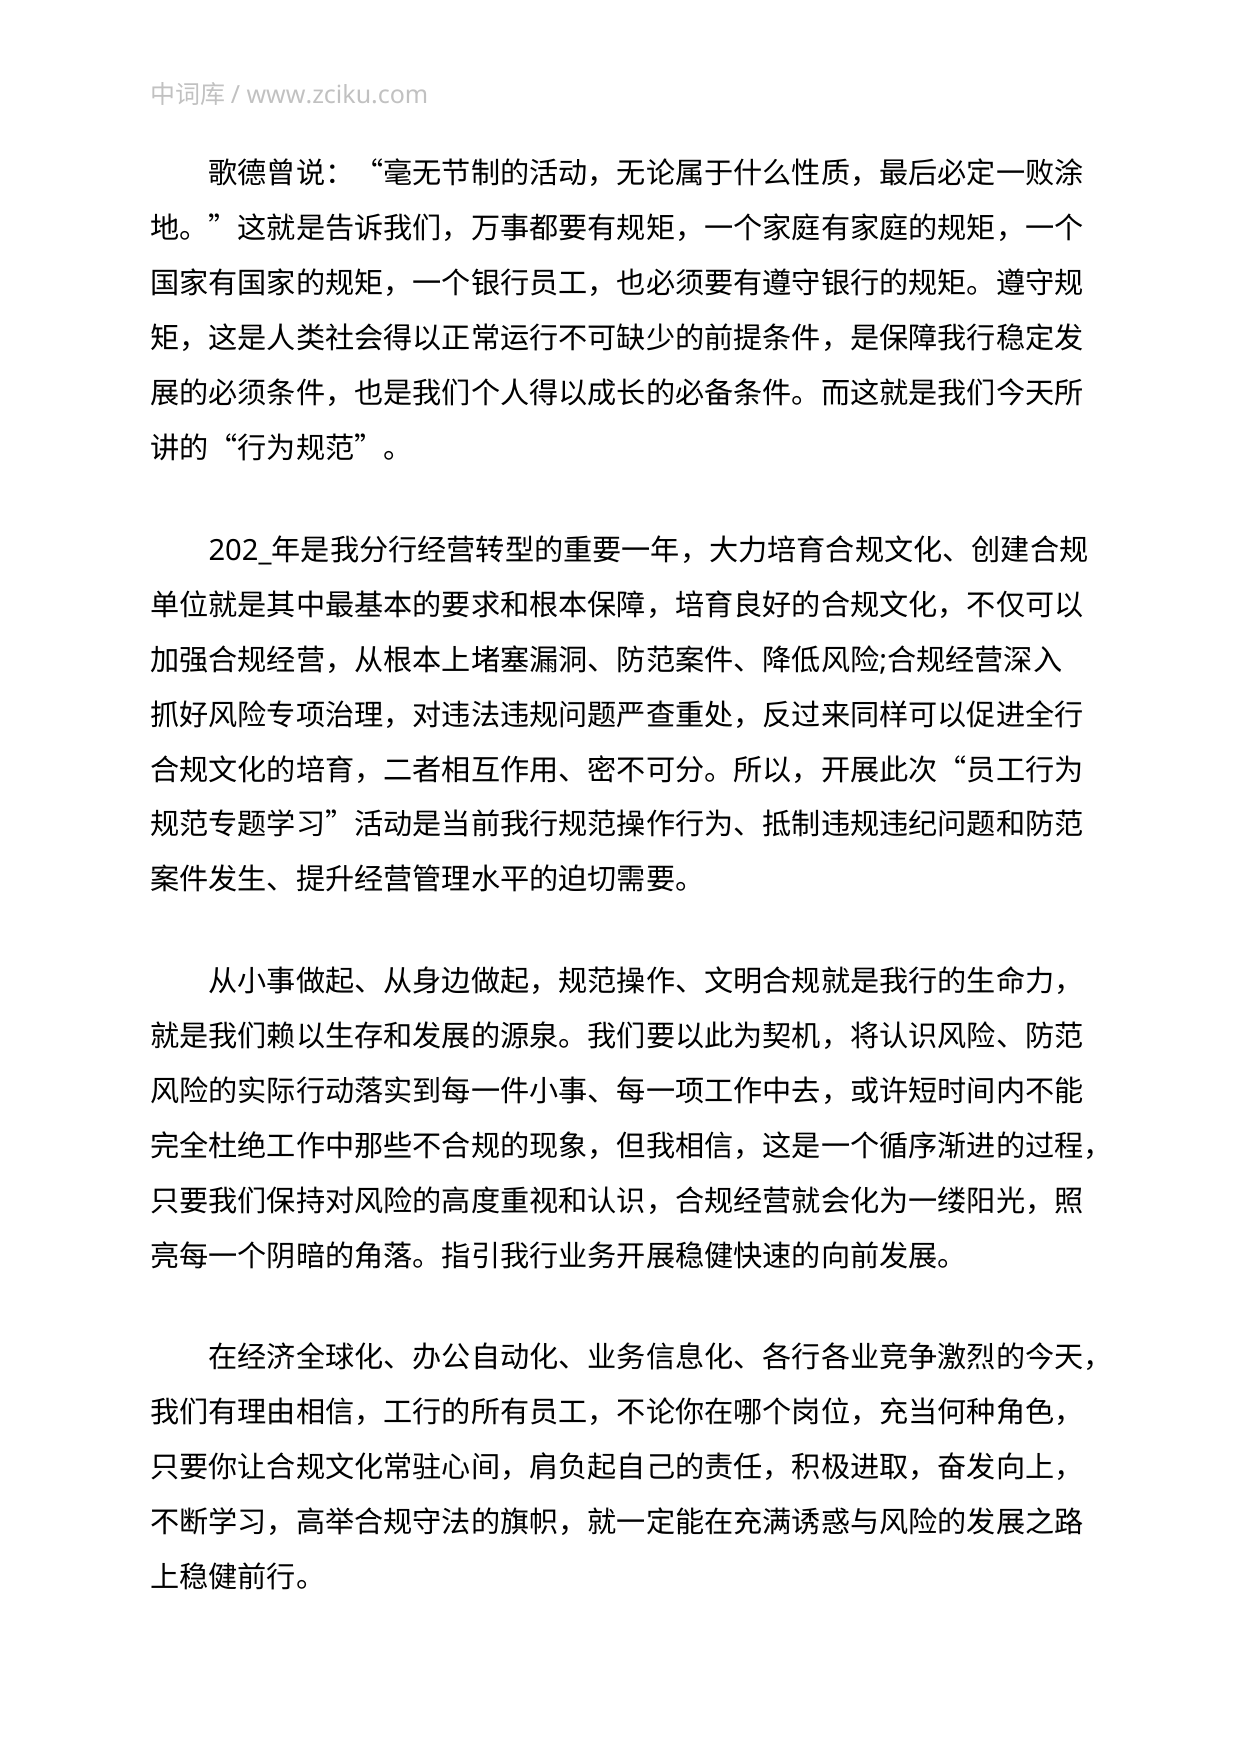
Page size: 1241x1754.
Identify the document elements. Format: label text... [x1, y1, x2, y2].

text 在经济全球化、办公自动化、业务信息化、各行各业竞争激烈的今天，我们有理由相信，工行的所有员工，不论你在哪个岗位，充当何种角色，只要你让合规文化常驻心间，肩负起自己的责任，积极进取，奋发向上，不断学习，高举合规守法的旗帜，就一定能在充满诱惑与风险的发展之路上稳健前行。 [150, 1334, 1090, 1596]
text 从小事做起、从身边做起，规范操作、文明合规就是我行的生命力，就是我们赖以生存和发展的源泉。我们要以此为契机，将认识风险、防范风险的实际行动落实到每一件小事、每一项工作中去，或许短时间内不能完全杜绝工作中那些不合规的现象，但我相信，这是一个循序渐进的过程，只要我们保持对风险的高度重视和认识，合规经营就会化为一缕阳光，照亮每一个阴暗的角落。指引我行业务开展稳健快速的向前发展。 [150, 958, 1090, 1274]
text 歌德曾说：“毫无节制的活动，无论属于什么性质，最后必定一败涂地。”这就是告诉我们，万事都要有规矩，一个家庭有家庭的规矩，一个国家有国家的规矩，一个银行员工，也必须要有遵守银行的规矩。遵守规矩，这是人类社会得以正常运行不可缺少的前提条件，是保障我行稳定发展的必须条件，也是我们个人得以成长的必备条件。而这就是我们今天所讲的“行为规范”。 [150, 150, 1090, 467]
text 202_年是我分行经营转型的重要一年，大力培育合规文化、创建合规单位就是其中最基本的要求和根本保障，培育良好的合规文化，不仅可以加强合规经营，从根本上堵塞漏洞、防范案件、降低风险;合规经营深入抓好风险专项治理，对违法违规问题严查重处，反过来同样可以促进全行合规文化的培育，二者相互作用、密不可分。所以，开展此次“员工行为规范专题学习”活动是当前我行规范操作行为、抵制违规违纪问题和防范案件发生、提升经营管理水平的迫切需要。 [150, 526, 1090, 898]
